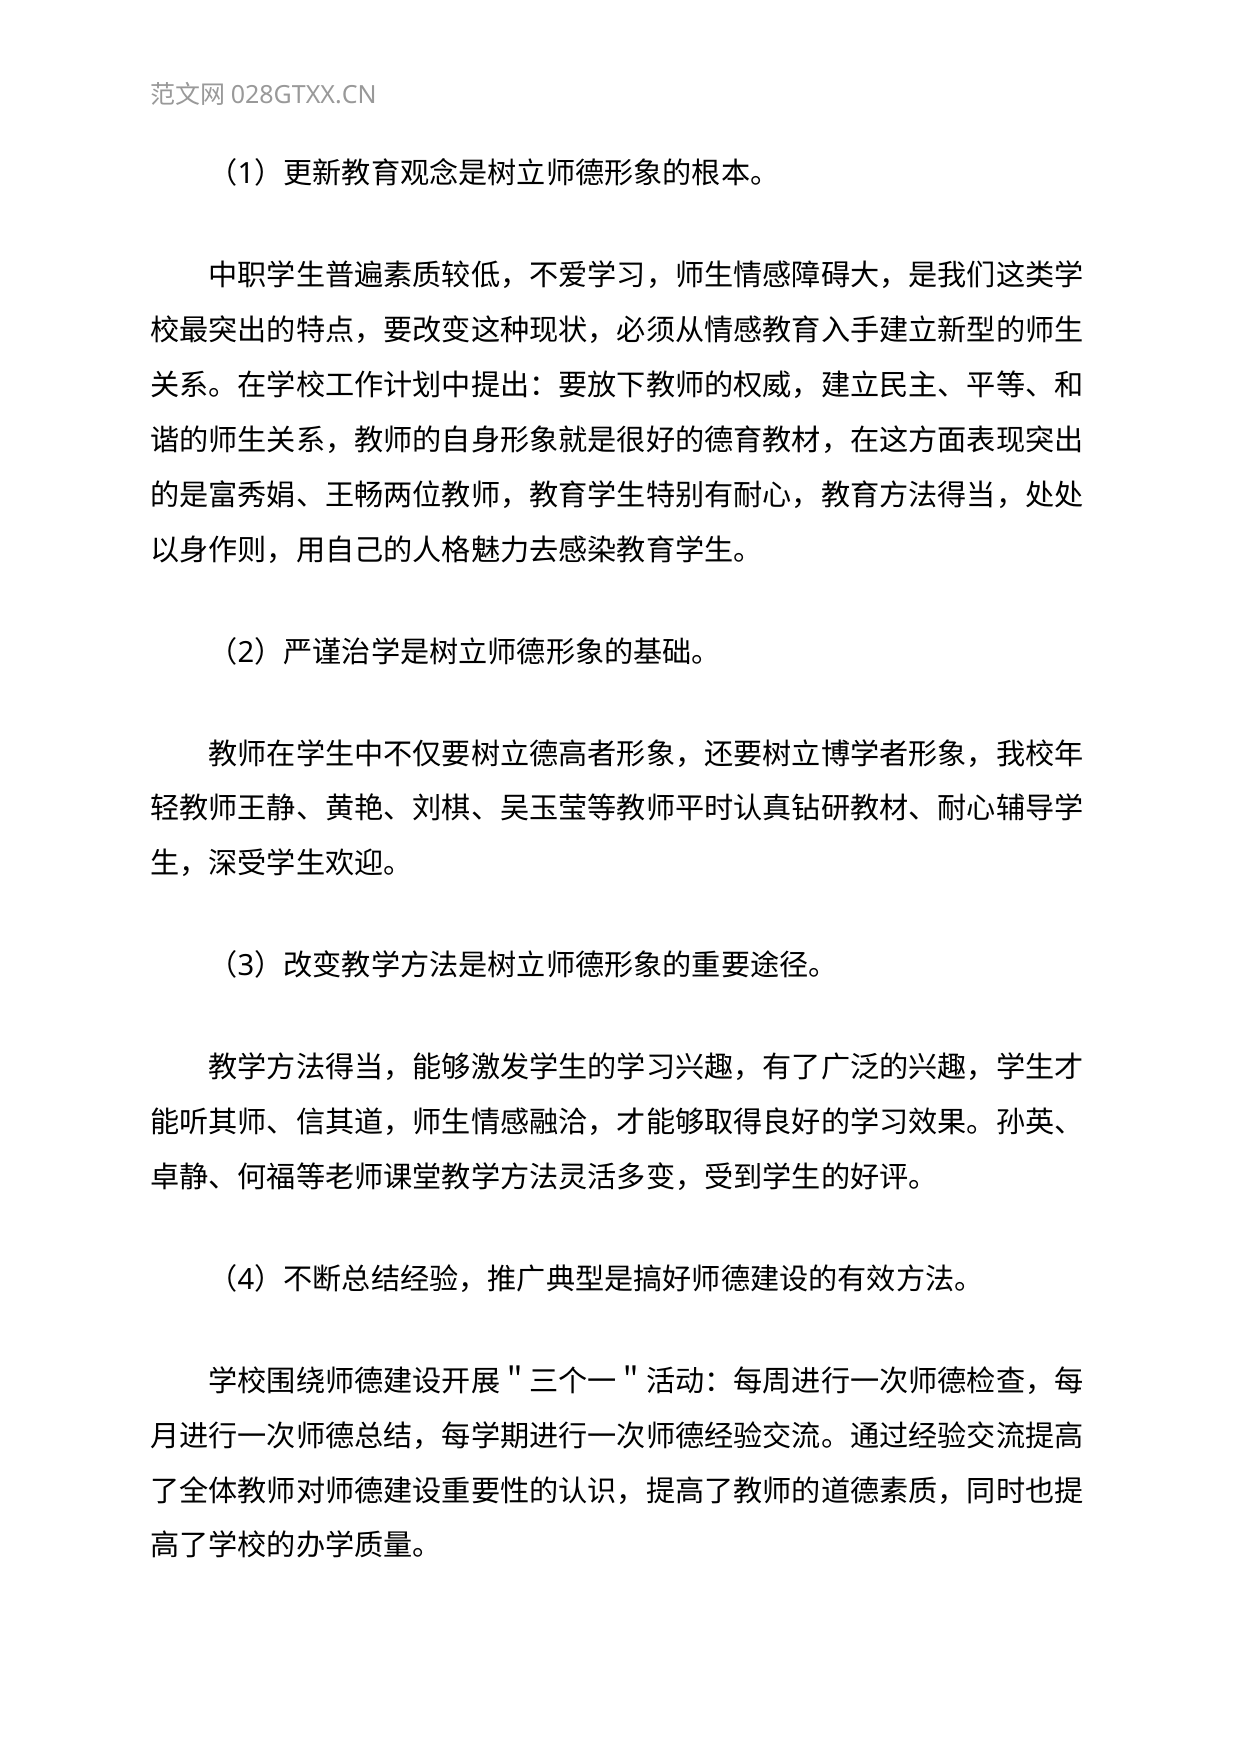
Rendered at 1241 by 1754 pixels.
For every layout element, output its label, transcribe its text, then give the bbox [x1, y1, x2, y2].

text （2）严谨治学是树立师德形象的基础。 [150, 628, 1090, 671]
text 教师在学生中不仅要树立德高者形象，还要树立博学者形象，我校年轻教师王静、黄艳、刘棋、吴玉莹等教师平时认真钻研教材、耐心辅导学生，深受学生欢迎。 [150, 730, 1090, 882]
text 教学方法得当，能够激发学生的学习兴趣，有了广泛的兴趣，学生才能听其师、信其道，师生情感融洽，才能够取得良好的学习效果。孙英、卓静、何福等老师课堂教学方法灵活多变，受到学生的好评。 [150, 1044, 1090, 1196]
text 中职学生普遍素质较低，不爱学习，师生情感障碍大，是我们这类学校最突出的特点，要改变这种现状，必须从情感教育入手建立新型的师生关系。在学校工作计划中提出：要放下教师的权威，建立民主、平等、和谐的师生关系，教师的自身形象就是很好的德育教材，在这方面表现突出的是富秀娟、王畅两位教师，教育学生特别有耐心，教育方法得当，处处以身作则，用自己的人格魅力去感染教育学生。 [150, 252, 1090, 569]
text （3）改变教学方法是树立师德形象的重要途径。 [150, 942, 1090, 984]
text 学校围绕师德建设开展＂三个一＂活动：每周进行一次师德检查，每月进行一次师德总结，每学期进行一次师德经验交流。通过经验交流提高了全体教师对师德建设重要性的认识，提高了教师的道德素质，同时也提高了学校的办学质量。 [150, 1357, 1090, 1564]
text （1）更新教育观念是树立师德形象的根本。 [150, 150, 1090, 192]
text （4）不断总结经验，推广典型是搞好师德建设的有效方法。 [150, 1255, 1090, 1298]
